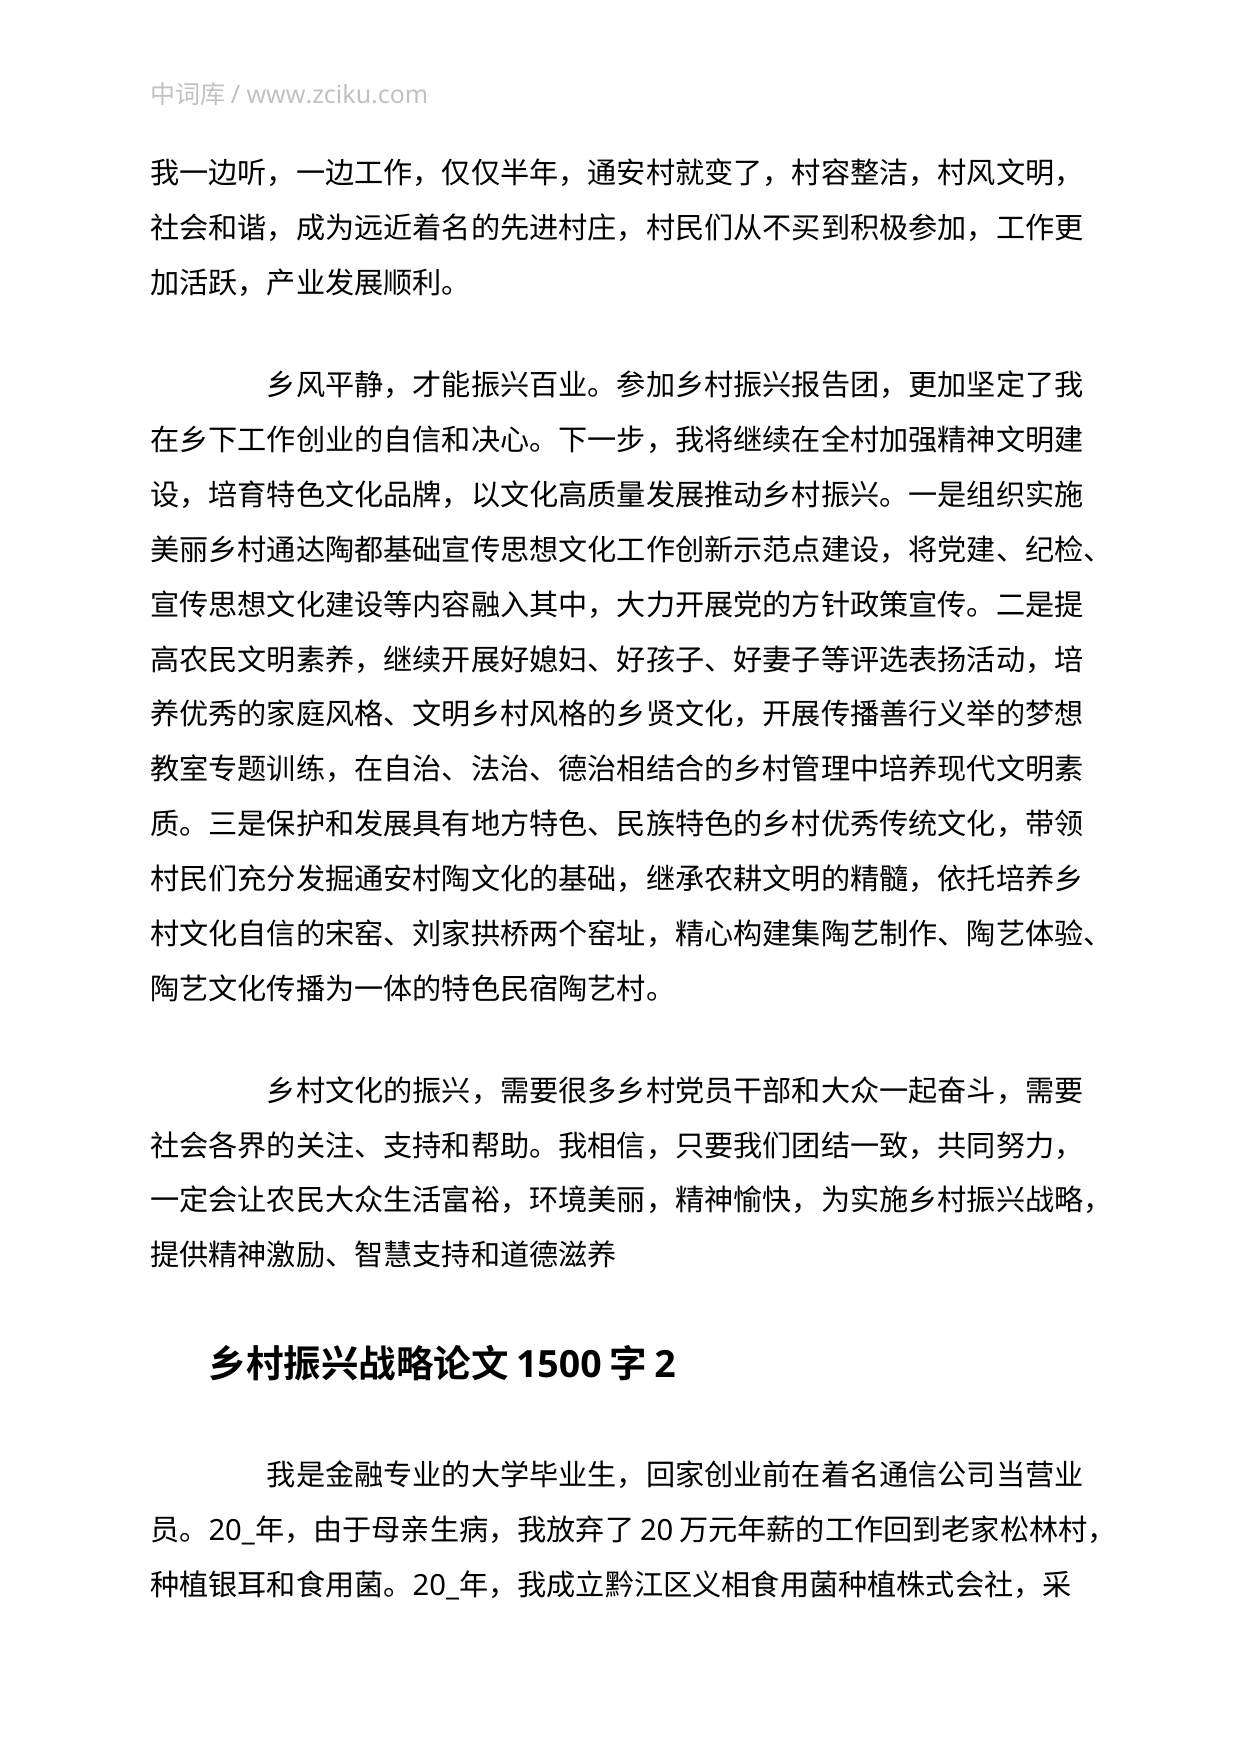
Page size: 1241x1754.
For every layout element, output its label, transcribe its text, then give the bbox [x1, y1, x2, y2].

text 乡村文化的振兴，需要很多乡村党员干部和大众一起奋斗，需要社会各界的关注、支持和帮助。我相信，只要我们团结一致，共同努力，一定会让农民大众生活富裕，环境美丽，精神愉快，为实施乡村振兴战略，提供精神激励、智慧支持和道德滋养 [150, 1067, 1090, 1274]
text 乡风平静，才能振兴百业。参加乡村振兴报告团，更加坚定了我在乡下工作创业的自信和决心。下一步，我将继续在全村加强精神文明建设，培育特色文化品牌，以文化高质量发展推动乡村振兴。一是组织实施美丽乡村通达陶都基础宣传思想文化工作创新示范点建设，将党建、纪检、宣传思想文化建设等内容融入其中，大力开展党的方针政策宣传。二是提高农民文明素养，继续开展好媳妇、好孩子、好妻子等评选表扬活动，培养优秀的家庭风格、文明乡村风格的乡贤文化，开展传播善行义举的梦想教室专题训练，在自治、法治、德治相结合的乡村管理中培养现代文明素质。三是保护和发展具有地方特色、民族特色的乡村优秀传统文化，带领村民们充分发掘通安村陶文化的基础，继承农耕文明的精髓，依托培养乡村文化自信的宋窑、刘家拱桥两个窑址，精心构建集陶艺制作、陶艺体验、陶艺文化传播为一体的特色民宿陶艺村。 [150, 362, 1090, 1008]
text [150, 150, 1090, 302]
text 乡村振兴战略论文1500字2 [150, 1334, 1090, 1388]
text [150, 1451, 1090, 1603]
